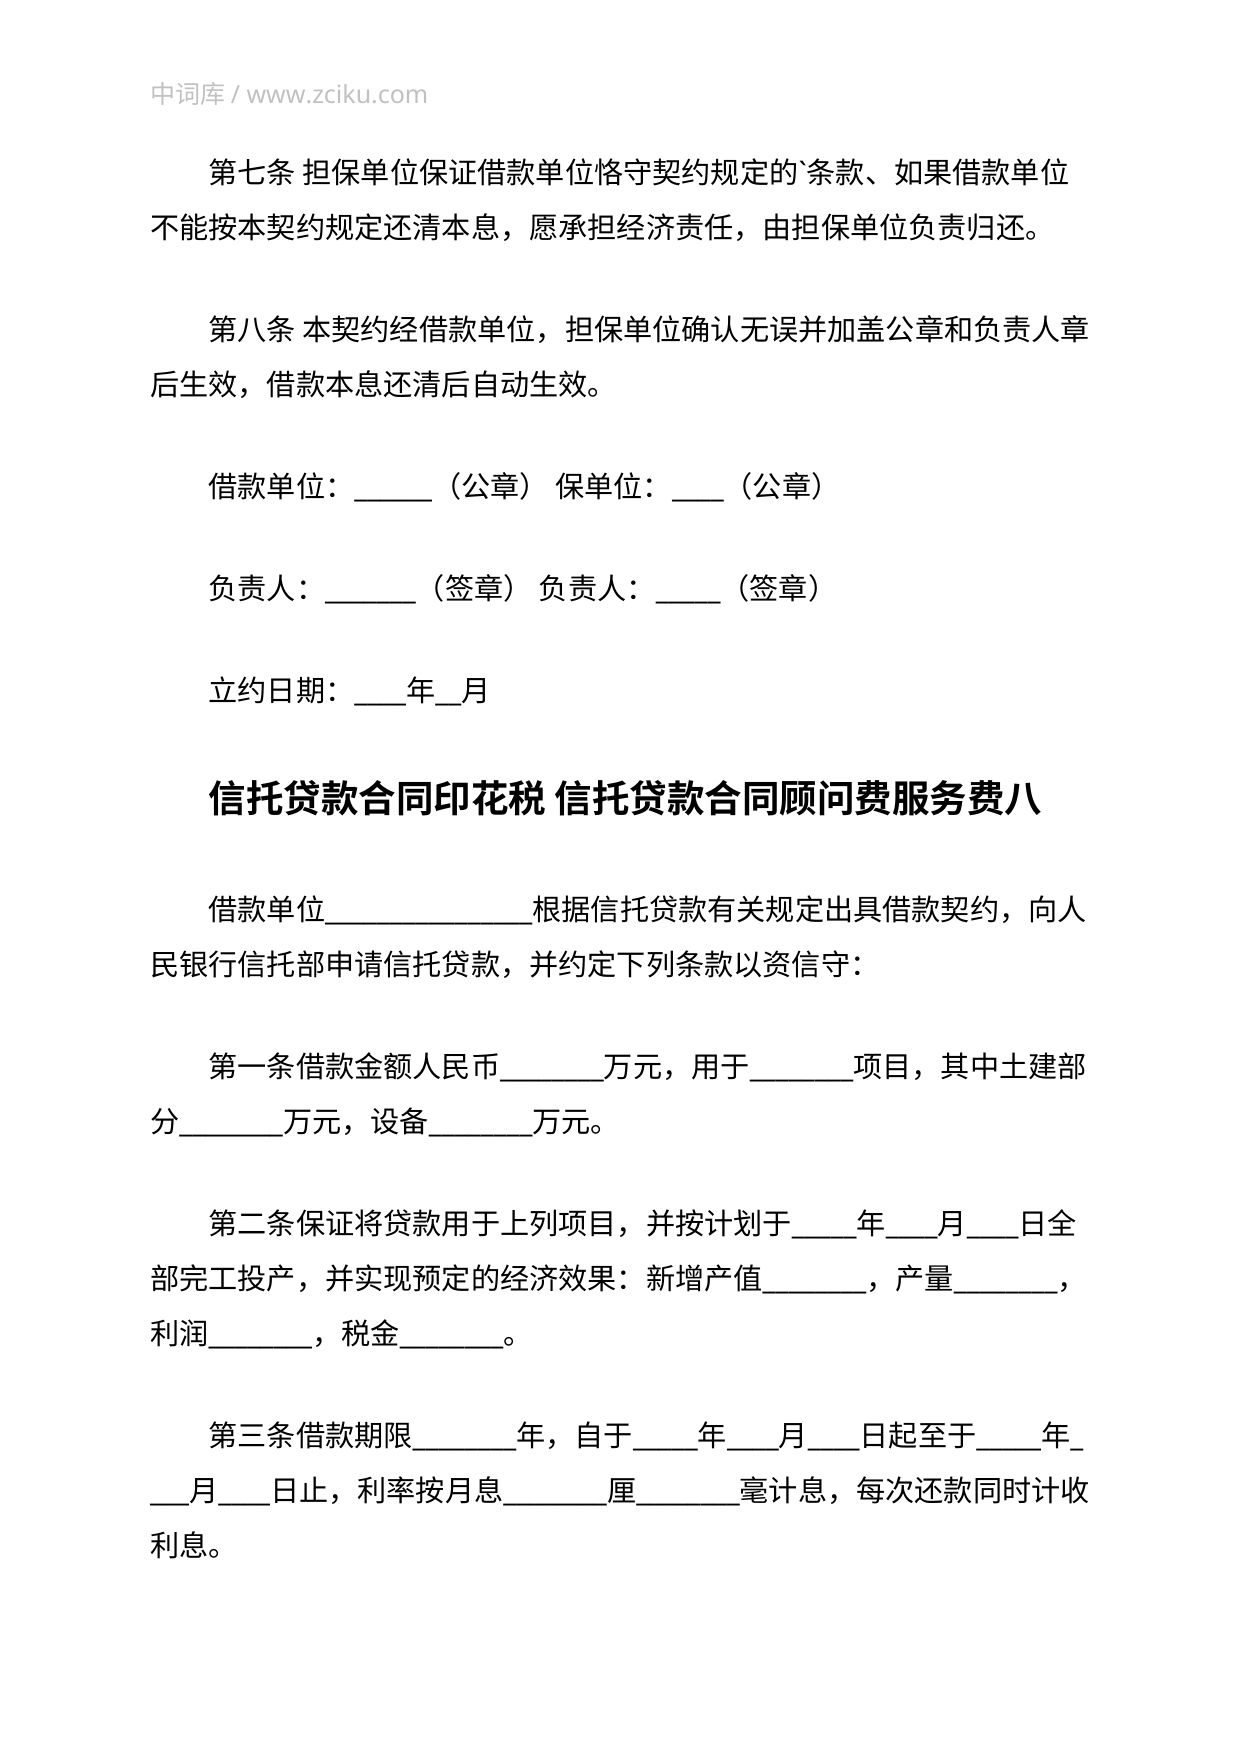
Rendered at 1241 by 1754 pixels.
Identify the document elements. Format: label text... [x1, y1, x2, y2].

text 借款单位________________根据信托贷款有关规定出具借款契约，向人民银行信托部申请信托贷款，并约定下列条款以资信守： [150, 887, 1090, 984]
text 借款单位：______（公章） 保单位：____（公章） [150, 463, 1090, 506]
text 信托贷款合同印花税 信托贷款合同顾问费服务费八 [150, 769, 1090, 824]
text 负责人：_______（签章） 负责人：_____（签章） [150, 565, 1090, 608]
text 第八条 本契约经借款单位，担保单位确认无误并加盖公章和负责人章后生效，借款本息还清后自动生效。 [150, 307, 1090, 404]
text 第三条借款期限________年，自于_____年____月____日起至于_____年____月____日止，利率按月息________厘________毫计息，每次还款同时计收利息。 [150, 1412, 1090, 1565]
text 立约日期：____年__月 [150, 667, 1090, 710]
text 第二条保证将贷款用于上列项目，并按计划于_____年____月____日全部完工投产，并实现预定的经济效果：新增产值________，产量________，利润________，税金________。 [150, 1201, 1090, 1353]
text 第七条 担保单位保证借款单位恪守契约规定的`条款、如果借款单位不能按本契约规定还清本息，愿承担经济责任，由担保单位负责归还。 [150, 150, 1090, 247]
text 第一条借款金额人民币________万元，用于________项目，其中土建部分________万元，设备________万元。 [150, 1043, 1090, 1141]
